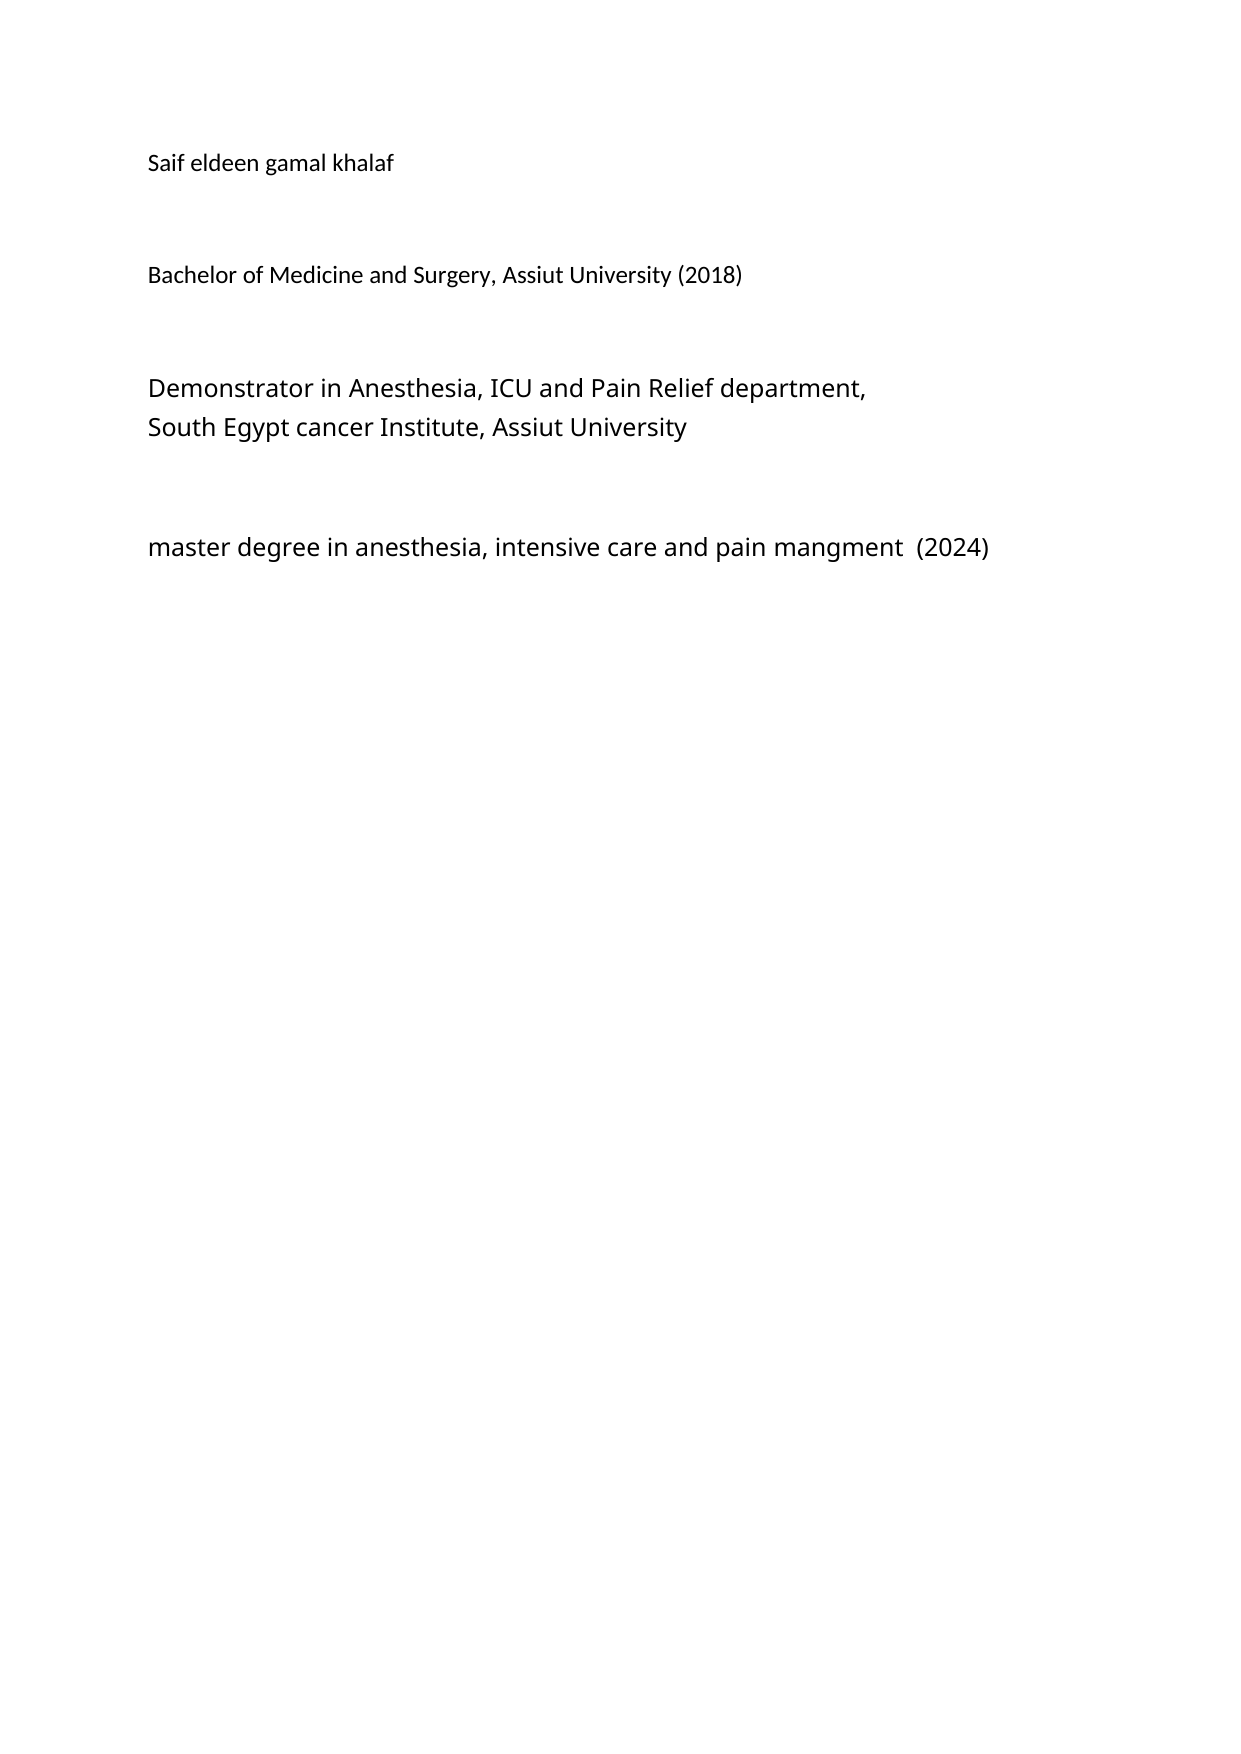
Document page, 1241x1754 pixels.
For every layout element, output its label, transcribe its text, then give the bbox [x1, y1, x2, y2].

text master degree in anesthesia, intensive care and pain mangment (2024) [148, 530, 1093, 564]
text Bachelor of Medicine and Surgery, Assiut University (2018) [148, 259, 1093, 290]
text Saif eldeen gamal khalaf [148, 148, 1093, 178]
text Demonstrator in Anesthesia, ICU and Pain Relief department, South Egypt cancer Institute, Assiut University [148, 371, 1093, 444]
